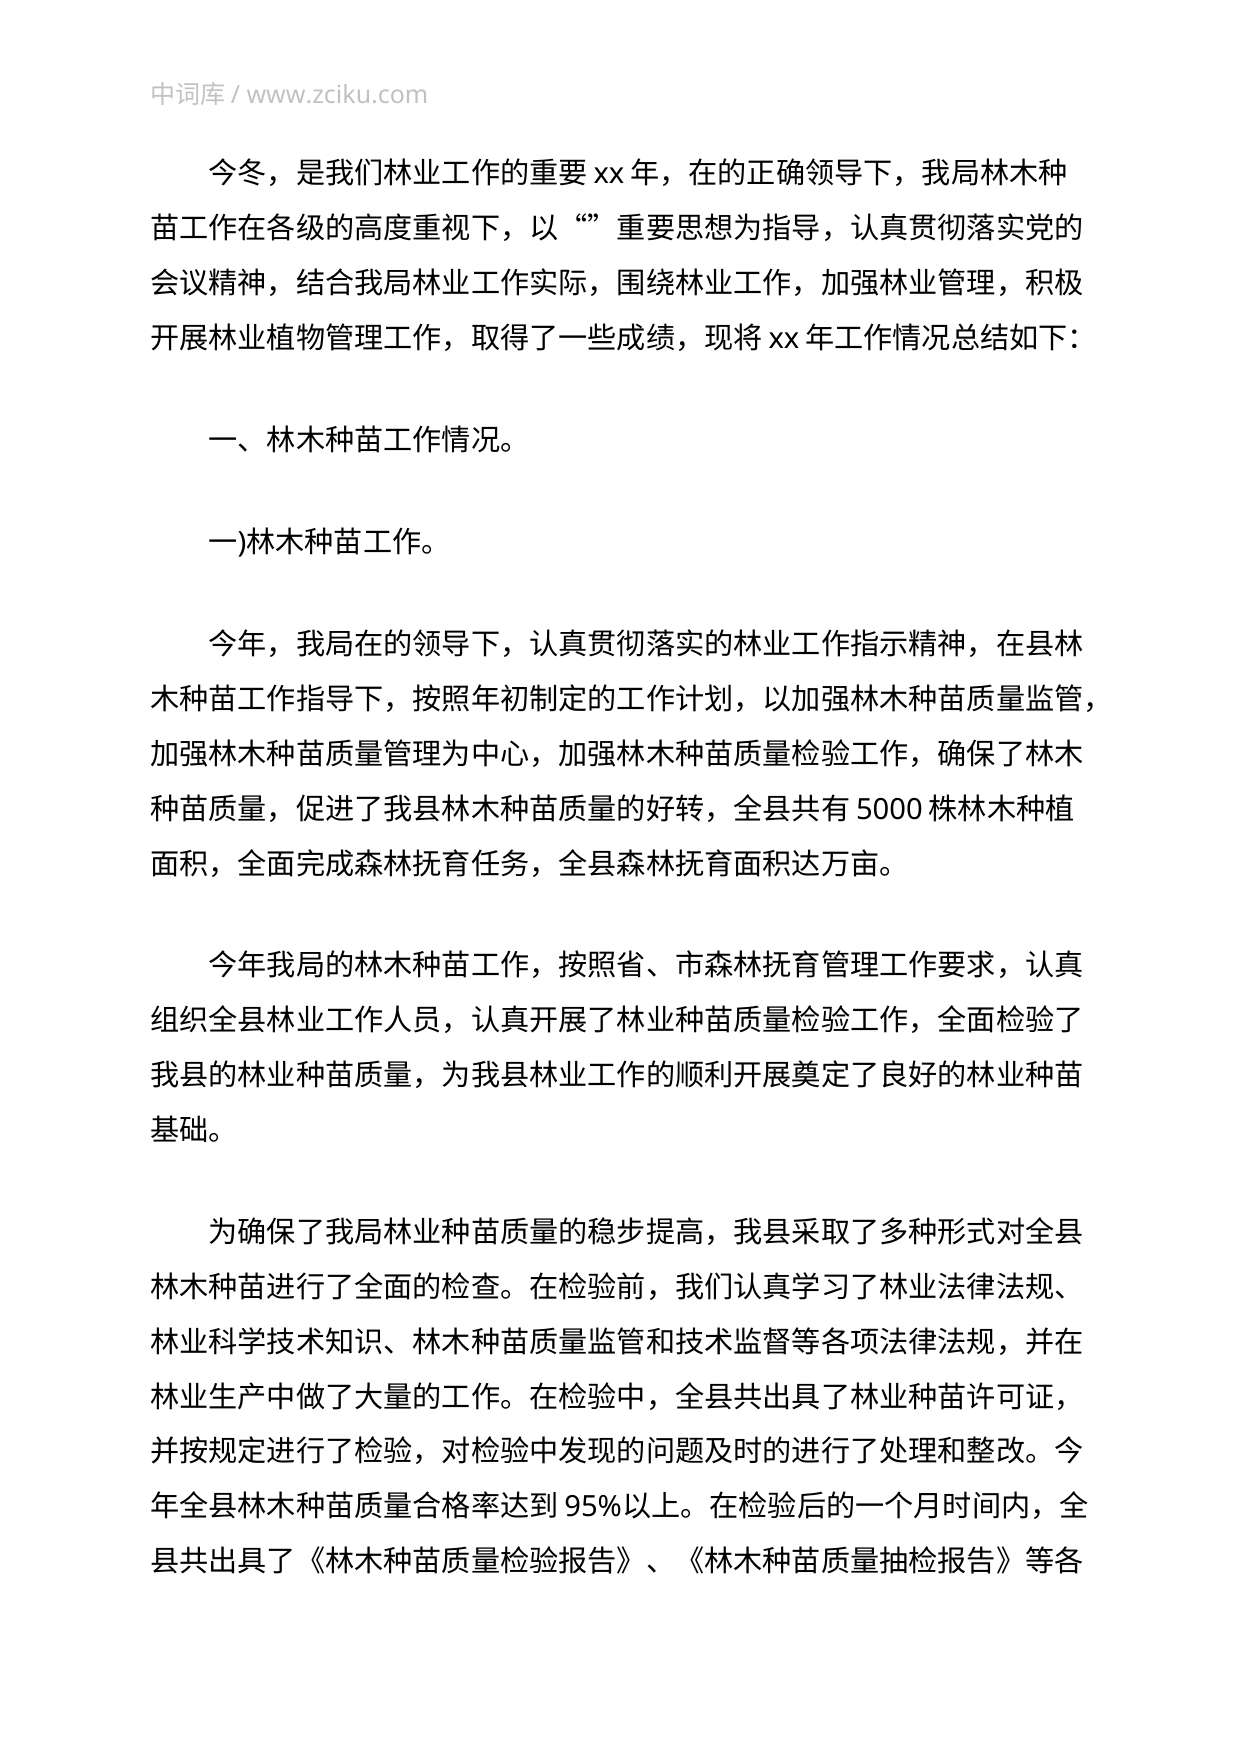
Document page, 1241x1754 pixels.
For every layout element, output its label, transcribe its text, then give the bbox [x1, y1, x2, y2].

text 一、林木种苗工作情况。 [150, 417, 1090, 459]
text 今年我局的林木种苗工作，按照省、市森林抚育管理工作要求，认真组织全县林业工作人员，认真开展了林业种苗质量检验工作，全面检验了我县的林业种苗质量，为我县林业工作的顺利开展奠定了良好的林业种苗基础。 [150, 942, 1090, 1149]
text 一)林木种苗工作。 [150, 518, 1090, 561]
text 今冬，是我们林业工作的重要xx年，在的正确领导下，我局林木种苗工作在各级的高度重视下，以“”重要思想为指导，认真贯彻落实党的会议精神，结合我局林业工作实际，围绕林业工作，加强林业管理，积极开展林业植物管理工作，取得了一些成绩，现将xx年工作情况总结如下： [150, 150, 1090, 357]
text 今年，我局在的领导下，认真贯彻落实的林业工作指示精神，在县林木种苗工作指导下，按照年初制定的工作计划，以加强林木种苗质量监管，加强林木种苗质量管理为中心，加强林木种苗质量检验工作，确保了林木种苗质量，促进了我县林木种苗质量的好转，全县共有5000株林木种植面积，全面完成森林抚育任务，全县森林抚育面积达万亩。 [150, 621, 1090, 882]
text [150, 1208, 1090, 1580]
